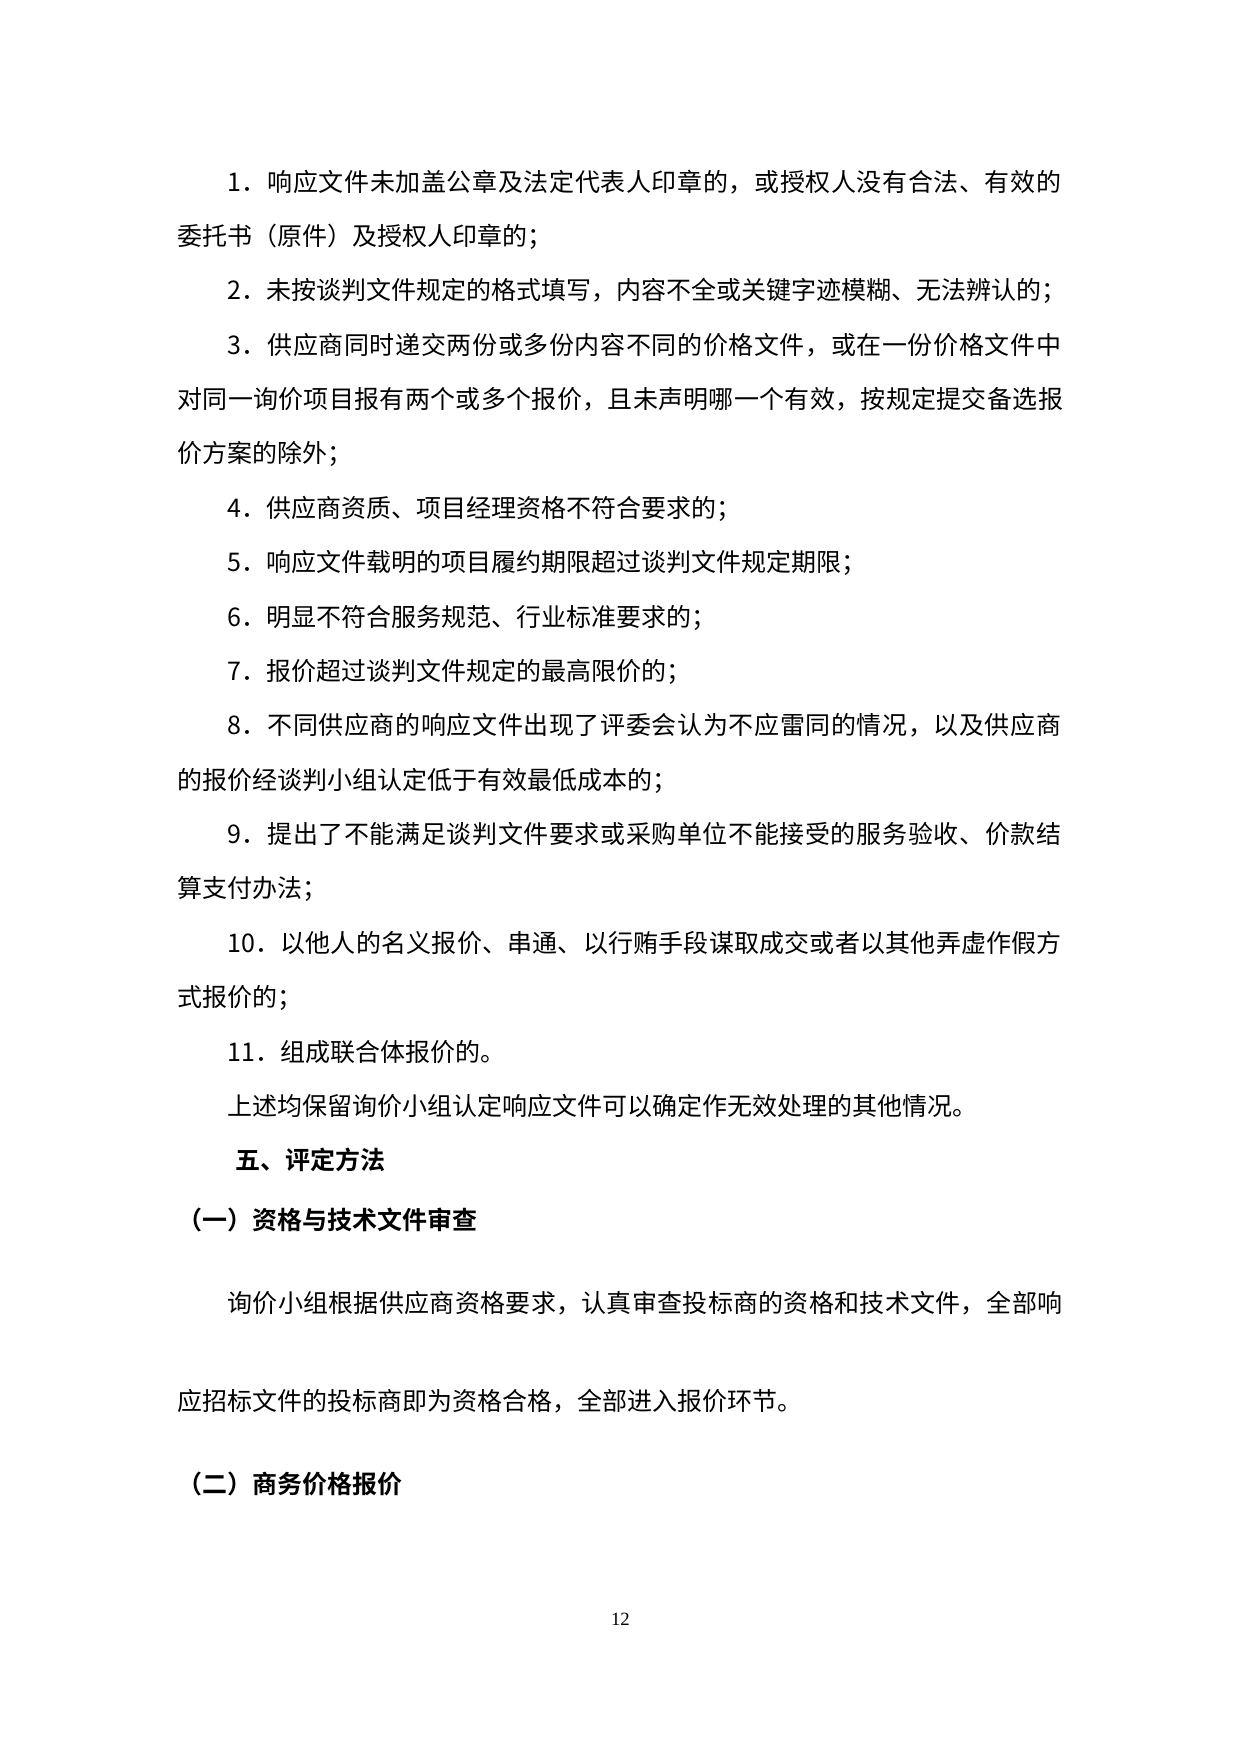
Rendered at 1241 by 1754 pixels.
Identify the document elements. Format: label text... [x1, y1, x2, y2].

text 5．响应文件载明的项目履约期限超过谈判文件规定期限； [177, 543, 1063, 579]
text 询价小组根据供应商资格要求，认真审查投标商的资格和技术文件，全部响应招标文件的投标商即为资格合格，全部进入报价环节。 [177, 1269, 1063, 1432]
text 9．提出了不能满足谈判文件要求或采购单位不能接受的服务验收、价款结算支付办法； [177, 814, 1063, 905]
text 4．供应商资质、项目经理资格不符合要求的； [177, 488, 1063, 524]
text （二）商务价格报价 [177, 1450, 1063, 1515]
text 3．供应商同时递交两份或多份内容不同的价格文件，或在一份价格文件中对同一询价项目报有两个或多个报价，且未声明哪一个有效，按规定提交备选报价方案的除外； [177, 325, 1063, 470]
text 11．组成联合体报价的。 [177, 1032, 1063, 1068]
text 8．不同供应商的响应文件出现了评委会认为不应雷同的情况，以及供应商的报价经谈判小组认定低于有效最低成本的； [177, 706, 1063, 796]
text 上述均保留询价小组认定响应文件可以确定作无效处理的其他情况。 [177, 1086, 1063, 1123]
text 7．报价超过谈判文件规定的最高限价的； [177, 651, 1063, 688]
text （一）资格与技术文件审查 [177, 1186, 1063, 1251]
text 五、评定方法 [177, 1141, 1041, 1177]
text 6．明显不符合服务规范、行业标准要求的； [177, 597, 1063, 633]
text 10．以他人的名义报价、串通、以行贿手段谋取成交或者以其他弄虚作假方式报价的； [177, 923, 1063, 1014]
text 1．响应文件未加盖公章及法定代表人印章的，或授权人没有合法、有效的委托书（原件）及授权人印章的； [177, 162, 1063, 253]
text 2．未按谈判文件规定的格式填写，内容不全或关键字迹模糊、无法辨认的； [177, 271, 1063, 307]
